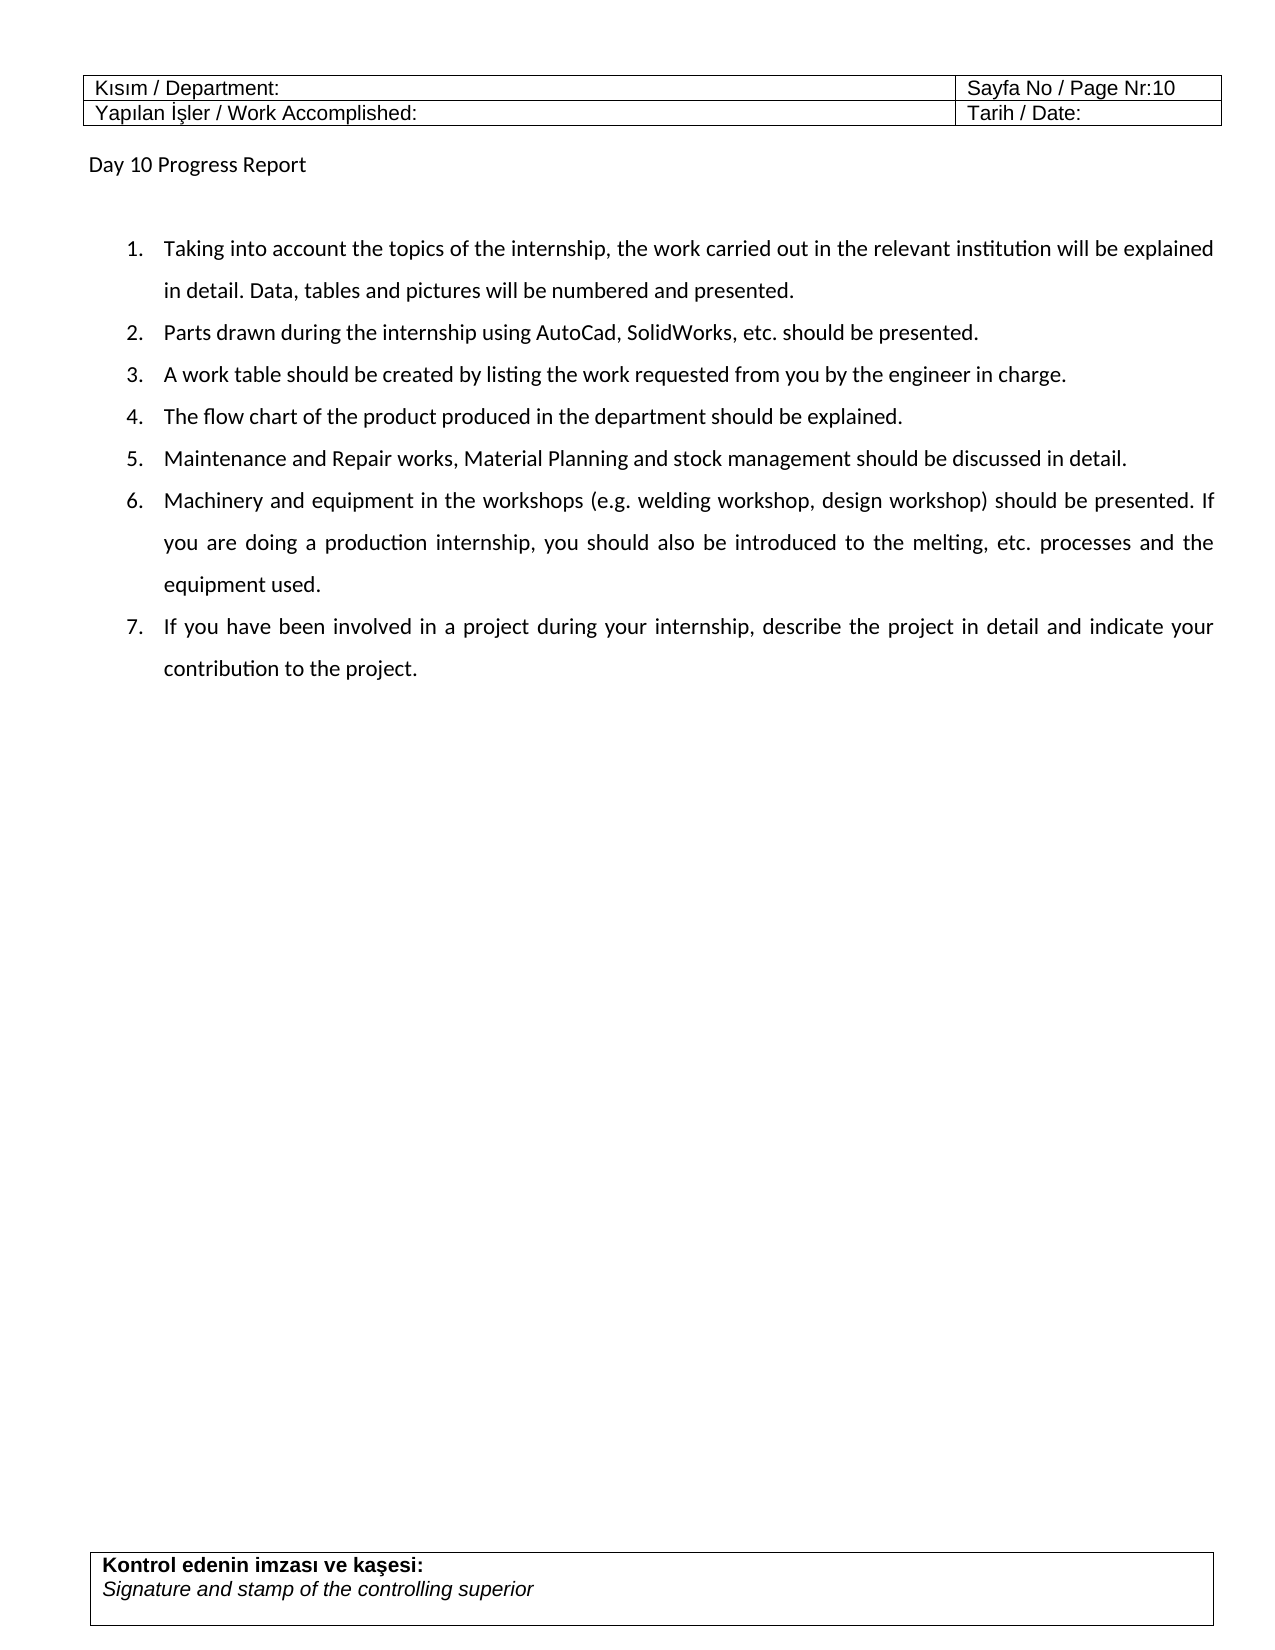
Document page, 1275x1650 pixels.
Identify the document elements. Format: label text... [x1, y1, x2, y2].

list A work table should be created by listing the work requested from you by the engineer in charge. [126, 360, 1216, 388]
list The flow chart of the product produced in the department should be explained. [126, 402, 1216, 430]
text Day 10 Progress Report [89, 150, 1216, 178]
list Taking into account the topics of the internship, the work carried out in the relevant institution will be explained in detail. Data, tables and pictures will be numbered and presented. [126, 234, 1216, 304]
list If you have been involved in a project during your internship, describe the project in detail and indicate your contribution to the project. [126, 612, 1216, 682]
list Maintenance and Repair works, Material Planning and stock management should be discussed in detail. [126, 444, 1216, 472]
list Machinery and equipment in the workshops (e.g. welding workshop, design workshop) should be presented. If you are doing a production internship, you should also be introduced to the melting, etc. processes and the equipment used. [126, 486, 1216, 598]
list Parts drawn during the internship using AutoCad, SolidWorks, etc. should be presented. [126, 318, 1216, 346]
